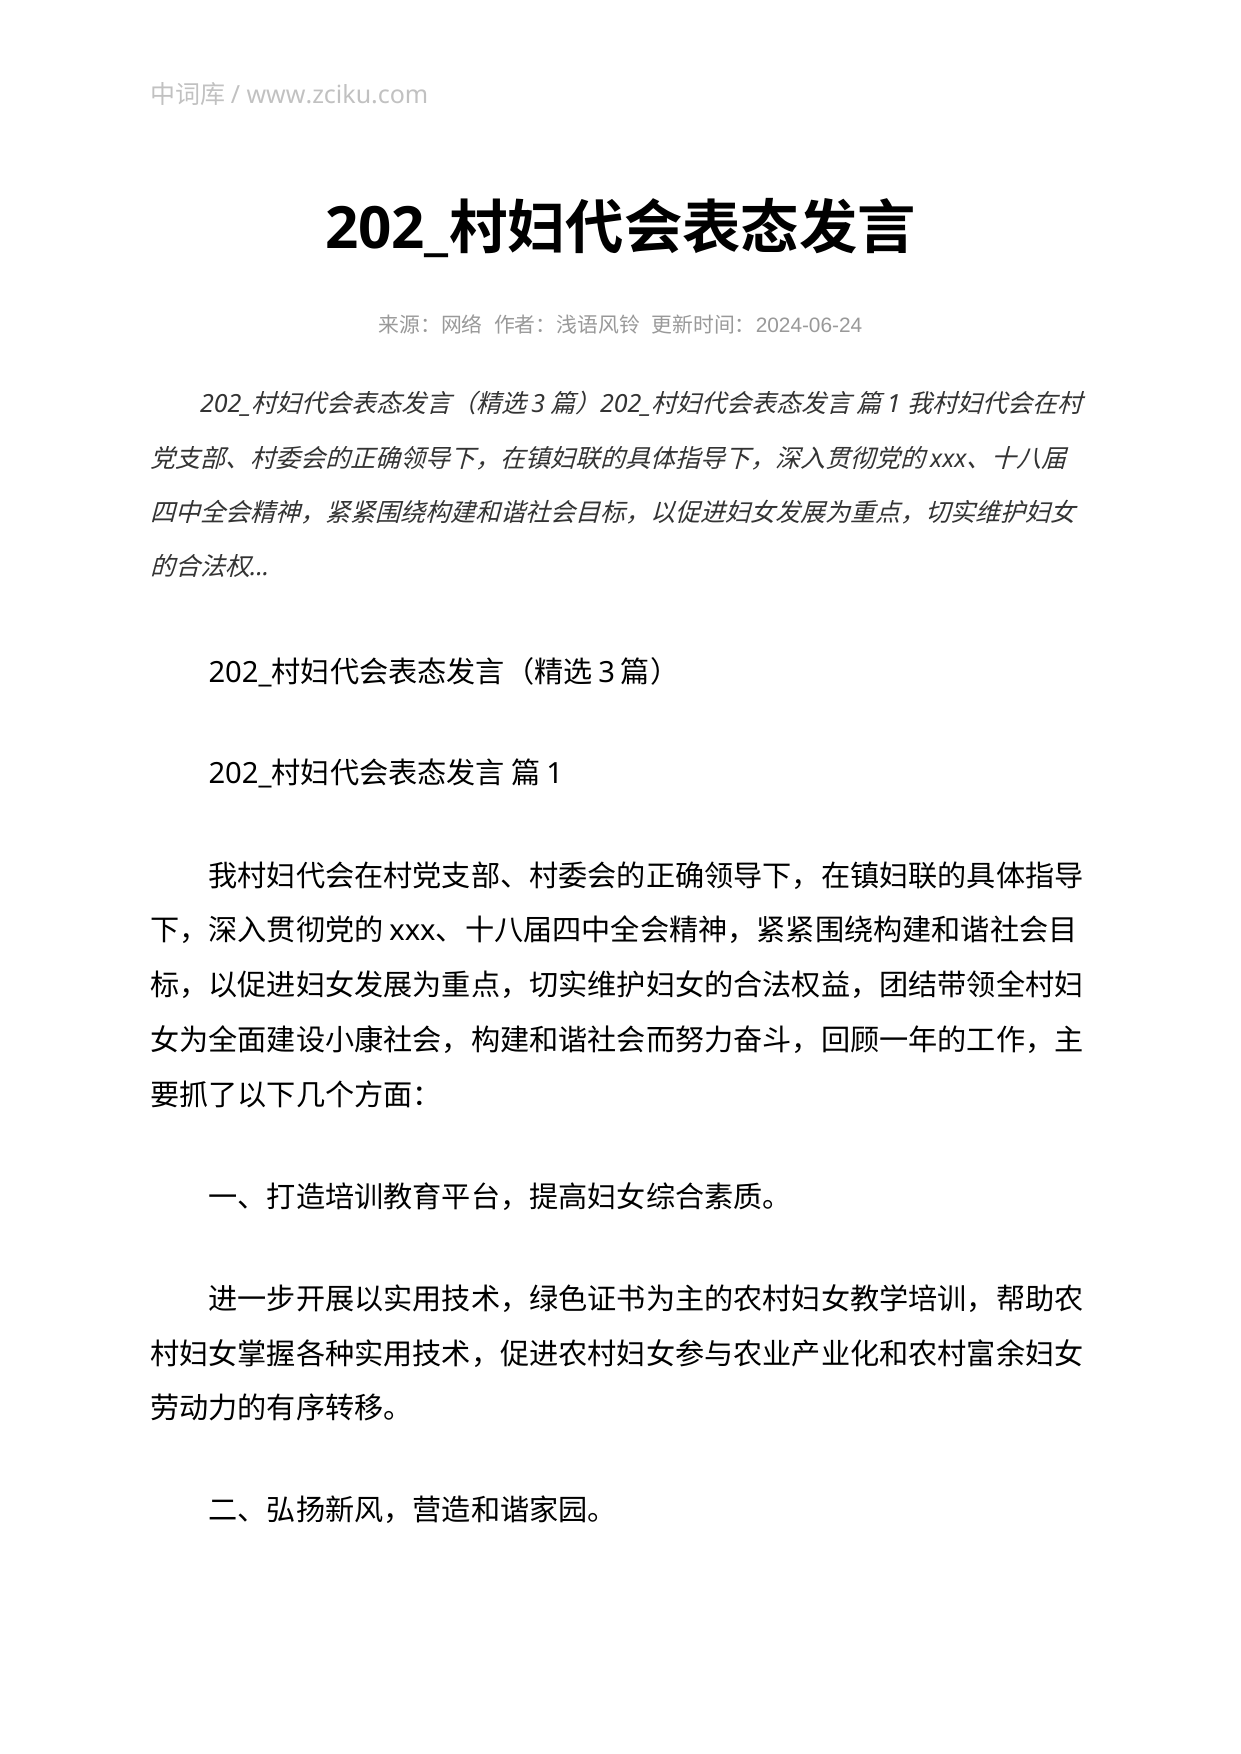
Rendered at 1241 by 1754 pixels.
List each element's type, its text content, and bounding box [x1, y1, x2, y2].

text 一、打造培训教育平台，提高妇女综合素质。 [150, 1173, 1090, 1216]
text 二、弘扬新风，营造和谐家园。 [150, 1487, 1090, 1529]
subtitle 202_村妇代会表态发言 [150, 181, 1090, 266]
text 202_村妇代会表态发言 篇1 [150, 750, 1090, 792]
text 我村妇代会在村党支部、村委会的正确领导下，在镇妇联的具体指导下，深入贯彻党的xxx、十八届四中全会精神，紧紧围绕构建和谐社会目标，以促进妇女发展为重点，切实维护妇女的合法权益，团结带领全村妇女为全面建设小康社会，构建和谐社会而努力奋斗，回顾一年的工作，主要抓了以下几个方面： [150, 852, 1090, 1114]
text 来源：网络 作者：浅语风铃 更新时间：2024-06-24 [150, 313, 1090, 337]
text 202_村妇代会表态发言（精选3篇） [150, 648, 1090, 691]
text 进一步开展以实用技术，绿色证书为主的农村妇女教学培训，帮助农村妇女掌握各种实用技术，促进农村妇女参与农业产业化和农村富余妇女劳动力的有序转移。 [150, 1275, 1090, 1427]
text 202_村妇代会表态发言（精选3篇）202_村妇代会表态发言 篇1 我村妇代会在村党支部、村委会的正确领导下，在镇妇联的具体指导下，深入贯彻党的xxx、十八届四中全会精神，紧紧围绕构建和谐社会目标，以促进妇女发展为重点，切实维护妇女的合法权... [150, 384, 1090, 583]
